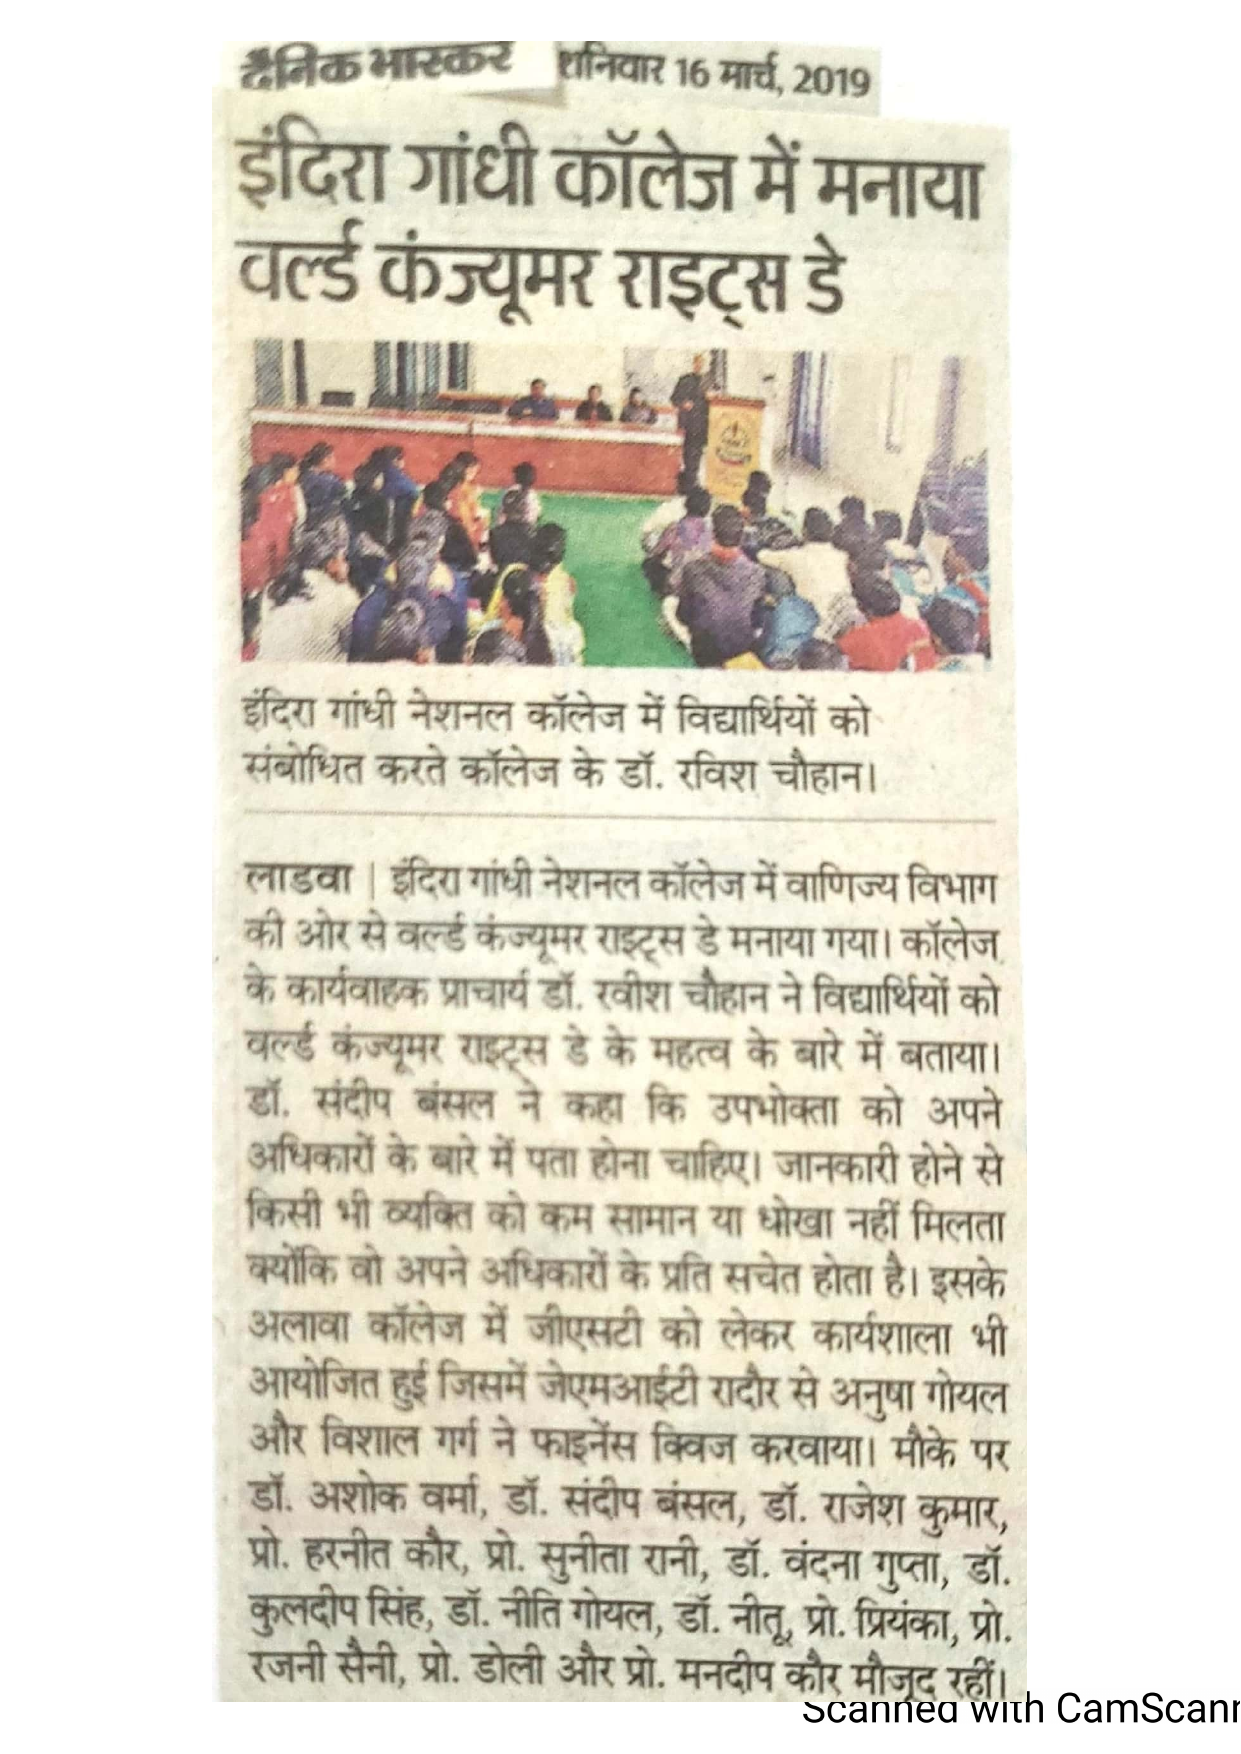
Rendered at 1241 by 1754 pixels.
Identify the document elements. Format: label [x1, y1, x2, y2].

picture [212, 41, 1240, 1724]
